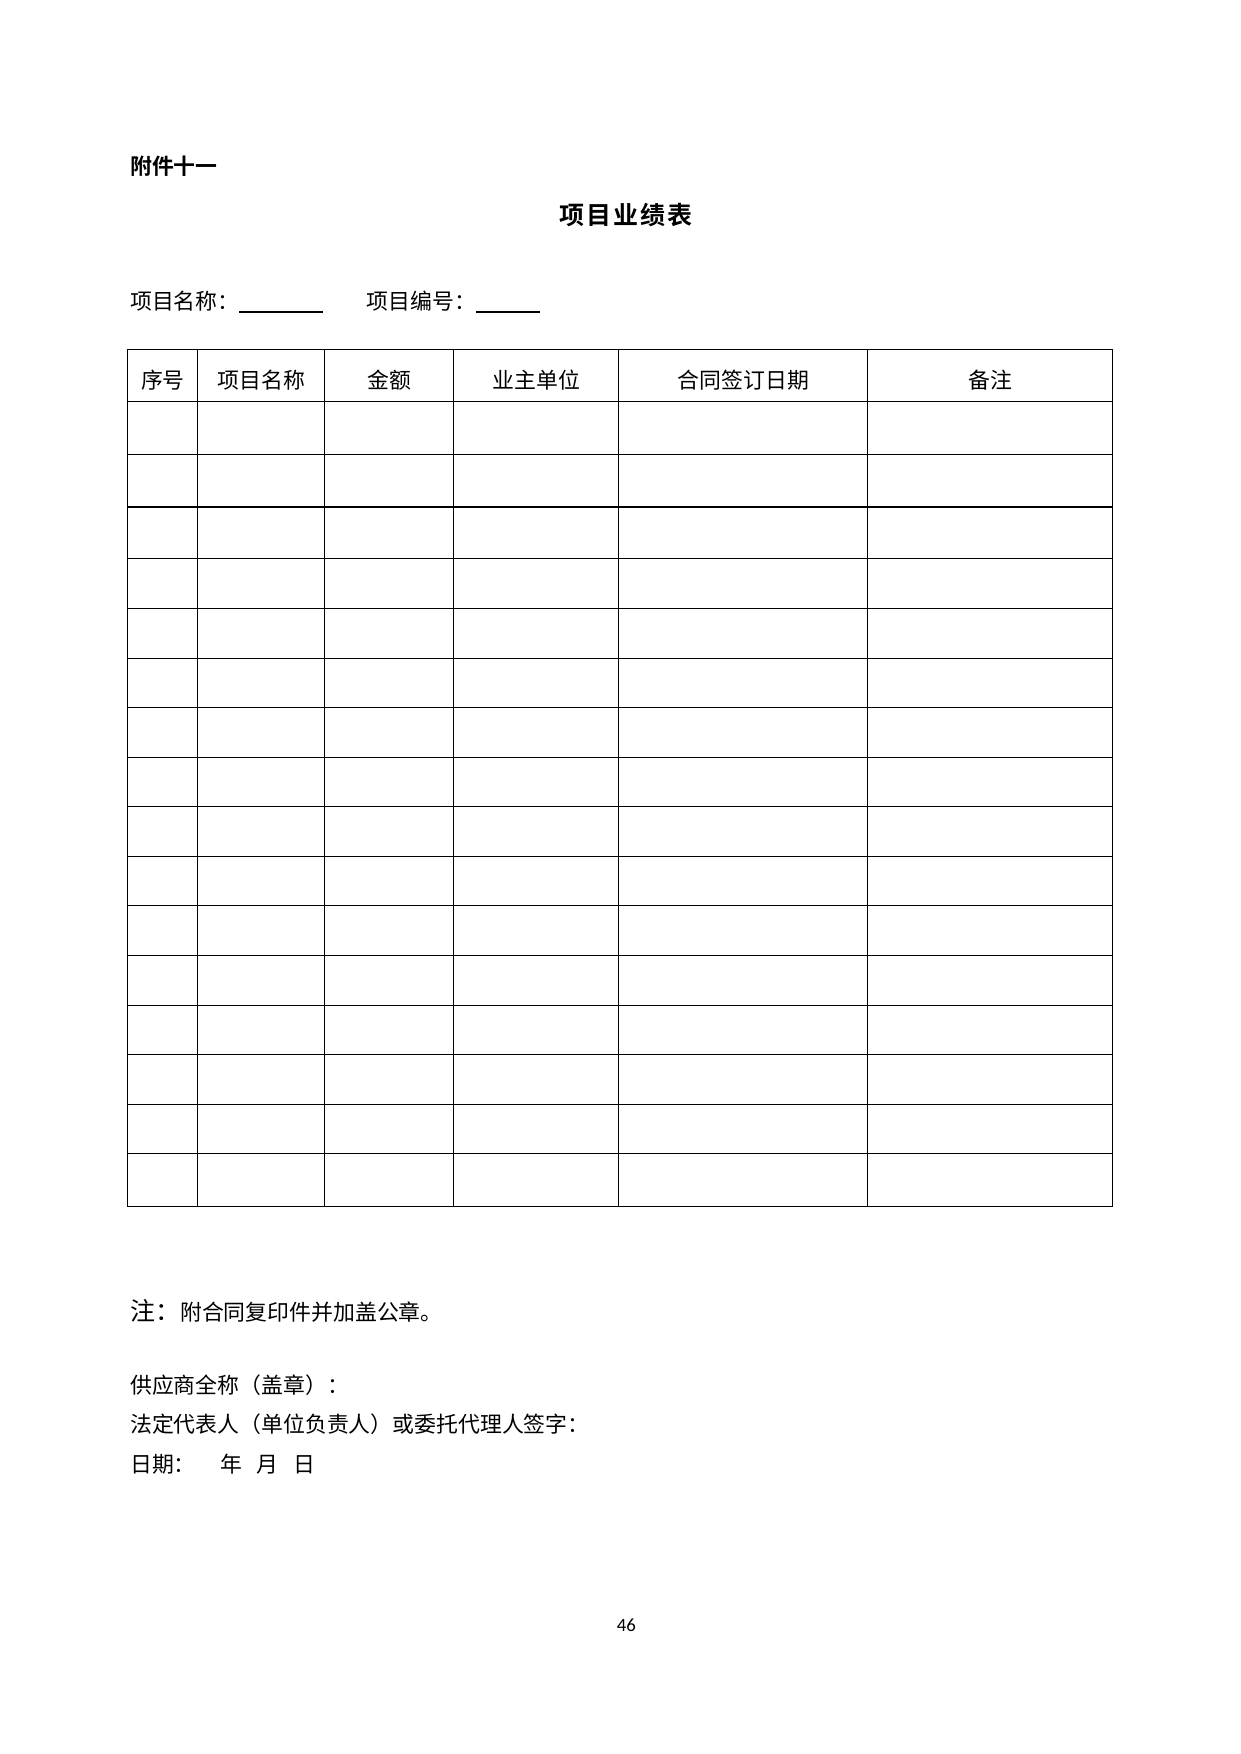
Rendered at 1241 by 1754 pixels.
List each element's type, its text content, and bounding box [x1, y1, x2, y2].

table_cell [454, 402, 618, 454]
table_cell [868, 508, 1112, 558]
table_cell [454, 956, 618, 1004]
table_cell [128, 956, 197, 1004]
table_cell [868, 1105, 1112, 1153]
table_cell [454, 508, 618, 558]
table_cell [128, 906, 197, 955]
table_cell [325, 708, 453, 757]
table_cell [619, 1105, 867, 1153]
table_cell [619, 758, 867, 806]
table_cell [128, 508, 197, 558]
table_cell [619, 1006, 867, 1054]
table_cell [454, 857, 618, 905]
table_cell [868, 956, 1112, 1004]
table_cell [198, 807, 324, 856]
table_cell [454, 659, 618, 707]
table_cell [198, 402, 324, 454]
table_cell [619, 906, 867, 955]
table_cell [198, 708, 324, 757]
text 项目名称： 项目编号： [130, 284, 1122, 315]
table_cell [128, 559, 197, 608]
text 注：附合同复印件并加盖公章。 [130, 1291, 1122, 1327]
table_cell [325, 857, 453, 905]
table_cell [198, 1154, 324, 1206]
table_cell [868, 1055, 1112, 1104]
table_cell [619, 609, 867, 657]
table_cell [198, 857, 324, 905]
table_cell [619, 659, 867, 707]
table_cell [128, 708, 197, 757]
table_cell [128, 455, 197, 506]
table_cell [454, 609, 618, 657]
table_cell [619, 807, 867, 856]
table_cell [619, 708, 867, 757]
table_cell [868, 857, 1112, 905]
table_cell [198, 659, 324, 707]
table_header 金额 [325, 350, 453, 401]
table_cell [325, 508, 453, 558]
table_cell [619, 508, 867, 558]
table_cell [128, 1154, 197, 1206]
table_cell [128, 1055, 197, 1104]
table_cell [325, 1055, 453, 1104]
table_cell [128, 857, 197, 905]
table_cell [128, 609, 197, 657]
table_cell [198, 906, 324, 955]
table_header 合同签订日期 [619, 350, 867, 401]
table_cell [868, 807, 1112, 856]
table_cell [325, 609, 453, 657]
text 日期： 年 月 日 [130, 1441, 1122, 1480]
table_cell [619, 1154, 867, 1206]
text 项目业绩表 [130, 195, 1122, 231]
table_cell [198, 956, 324, 1004]
table_cell [325, 659, 453, 707]
table_cell [198, 1006, 324, 1054]
table_cell [128, 807, 197, 856]
table_cell [868, 1006, 1112, 1054]
table_cell [454, 906, 618, 955]
table_cell [198, 508, 324, 558]
table_cell [454, 559, 618, 608]
table_header 业主单位 [454, 350, 618, 401]
text 供应商全称（盖章）： [130, 1361, 1122, 1401]
table_cell [454, 1154, 618, 1206]
table_cell [619, 559, 867, 608]
table_header 项目名称 [198, 350, 324, 401]
table_cell [454, 1105, 618, 1153]
table_cell [868, 1154, 1112, 1206]
table_cell [868, 758, 1112, 806]
table_cell [325, 956, 453, 1004]
table_cell [198, 1055, 324, 1104]
table_cell [325, 807, 453, 856]
table_cell [325, 1006, 453, 1054]
table_cell [128, 758, 197, 806]
table_cell [198, 609, 324, 657]
table_header 序号 [128, 350, 197, 401]
table_cell [198, 559, 324, 608]
table_cell [454, 1055, 618, 1104]
table_cell [619, 857, 867, 905]
table_cell [325, 455, 453, 506]
table_cell [128, 659, 197, 707]
table_cell [325, 1105, 453, 1153]
table_cell [325, 559, 453, 608]
table_cell [128, 1105, 197, 1153]
table_cell [868, 906, 1112, 955]
table_cell [619, 402, 867, 454]
table_cell [619, 1055, 867, 1104]
table_cell [868, 609, 1112, 657]
table_cell [868, 708, 1112, 757]
table_cell [198, 455, 324, 506]
table_cell [128, 1006, 197, 1054]
table_cell [868, 455, 1112, 506]
table_cell [325, 906, 453, 955]
table_cell [619, 956, 867, 1004]
table_cell [325, 758, 453, 806]
table_cell [454, 708, 618, 757]
table_cell [198, 1105, 324, 1153]
table_cell [868, 559, 1112, 608]
table_cell [454, 758, 618, 806]
table_header 备注 [868, 350, 1112, 401]
table_cell [198, 758, 324, 806]
text 附件十一 [130, 141, 1122, 183]
text 法定代表人（单位负责人）或委托代理人签字： [130, 1401, 1122, 1441]
table_cell [325, 1154, 453, 1206]
table_cell [454, 807, 618, 856]
table_cell [619, 455, 867, 506]
table_cell [454, 455, 618, 506]
table_cell [868, 659, 1112, 707]
table_cell [325, 402, 453, 454]
table_cell [128, 402, 197, 454]
table_cell [454, 1006, 618, 1054]
table_cell [868, 402, 1112, 454]
